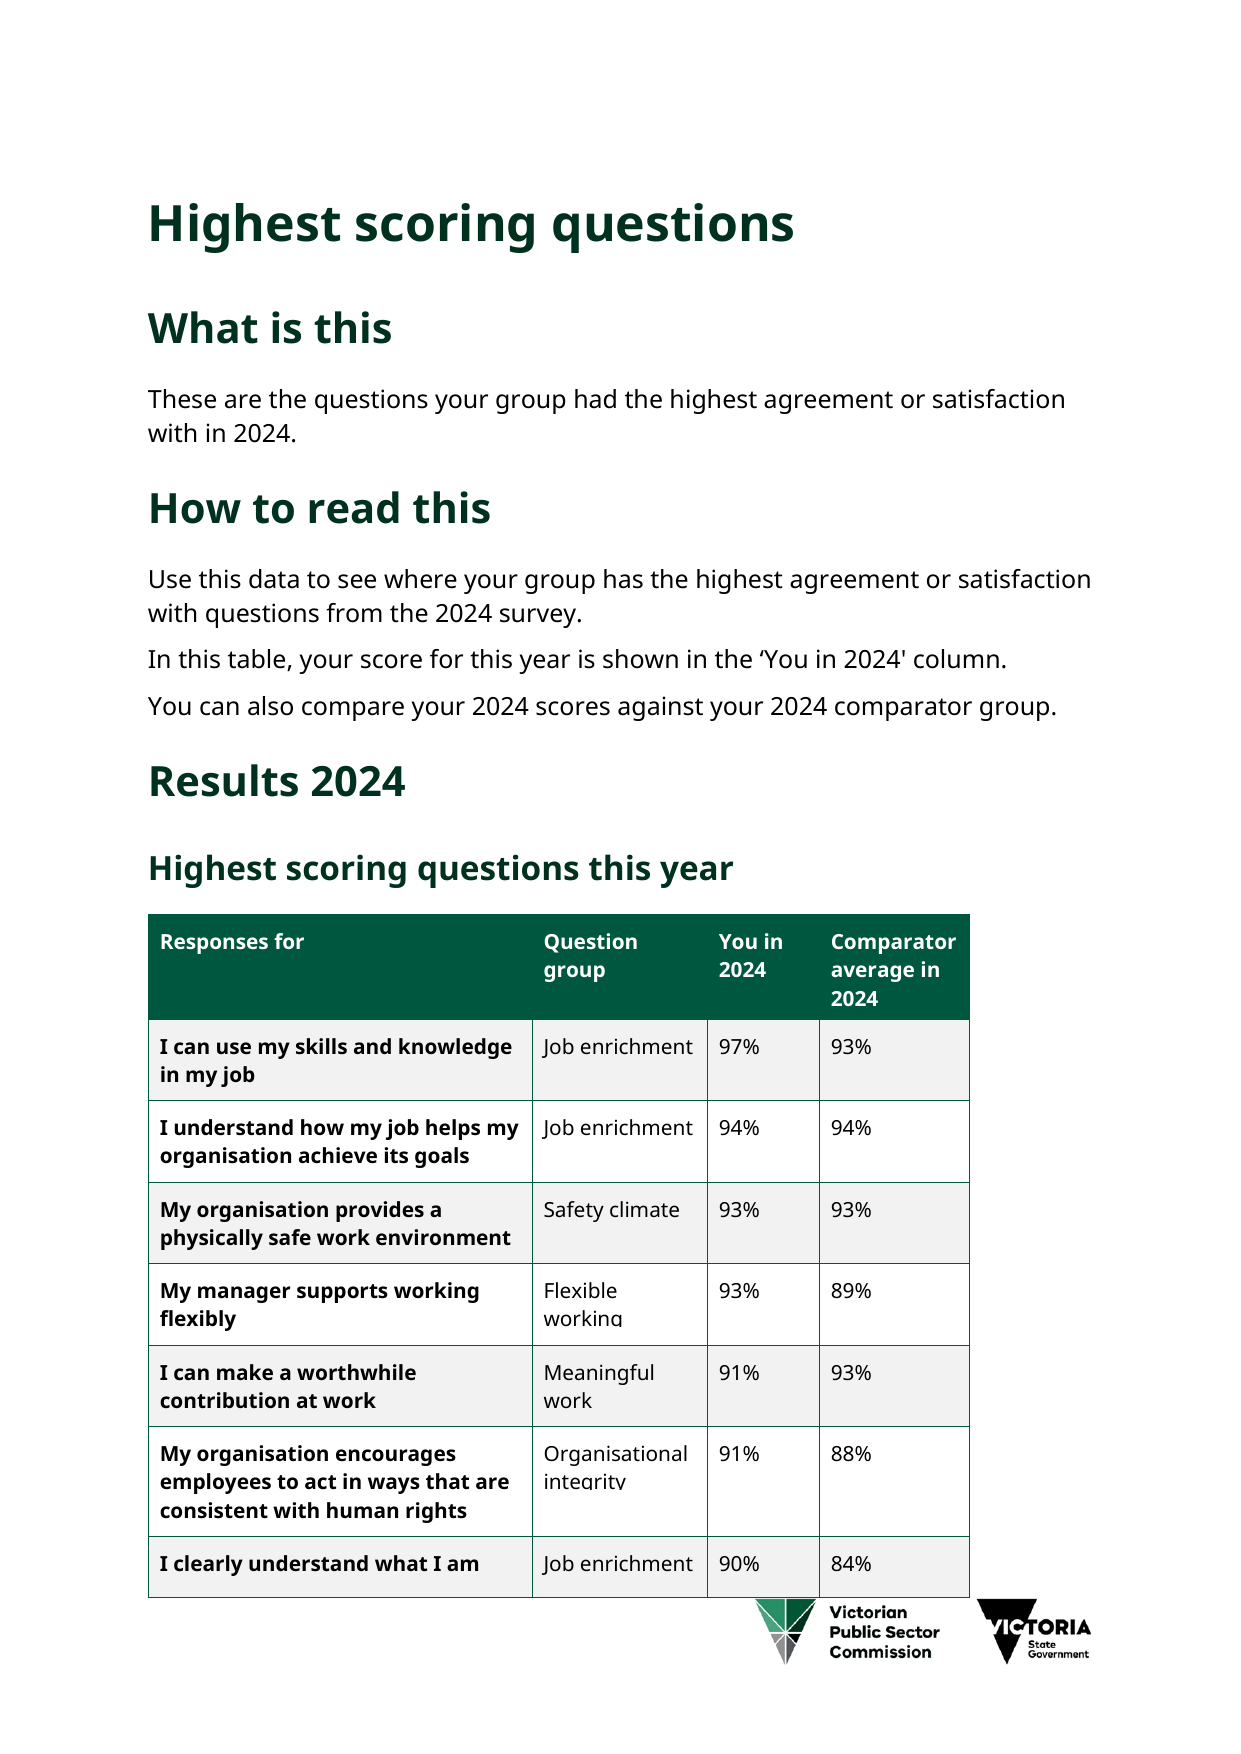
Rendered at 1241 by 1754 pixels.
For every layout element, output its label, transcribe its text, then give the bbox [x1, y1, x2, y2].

table_cell [533, 1537, 707, 1597]
subtitle What is this [148, 299, 1092, 355]
table_cell 93% [820, 1020, 969, 1100]
subtitle Results 2024 [148, 752, 1092, 808]
text In this table, your score for this year is shown in the ‘You in 2024' column. [148, 642, 1092, 676]
table_cell [533, 1101, 707, 1182]
table_cell [533, 1183, 707, 1263]
table_cell I can use my skills and knowledge in my job [149, 1020, 532, 1100]
table_cell 93% [820, 1183, 969, 1263]
table_cell 97% [708, 1020, 819, 1100]
text These are the questions your group had the highest agreement or satisfaction with in 2024. [148, 381, 1092, 449]
table_cell 84% [820, 1537, 969, 1597]
picture [754, 1598, 1093, 1666]
subtitle Highest scoring questions this year [148, 845, 1092, 890]
table_cell [533, 1346, 707, 1426]
table_cell 91% [708, 1427, 819, 1536]
table_cell [533, 1427, 707, 1536]
table_cell I can make a worthwhile contribution at work [149, 1346, 532, 1426]
table_cell I understand how my job helps my organisation achieve its goals [149, 1101, 532, 1182]
table_cell 94% [820, 1101, 969, 1182]
table_cell 89% [820, 1264, 969, 1345]
table_cell 93% [820, 1346, 969, 1426]
table_cell I clearly understand what I am expected to do in this job [149, 1537, 532, 1597]
table_cell [533, 1264, 707, 1345]
text You can also compare your 2024 scores against your 2024 comparator group. [148, 688, 1092, 722]
table_cell My organisation provides a physically safe work environment [149, 1183, 532, 1263]
table_cell 88% [820, 1427, 969, 1536]
text Use this data to see where your group has the highest agreement or satisfaction with questions from the 2024 survey. [148, 561, 1092, 629]
table_cell 94% [708, 1101, 819, 1182]
table_cell My manager supports working flexibly [149, 1264, 532, 1345]
table_header [708, 915, 819, 1019]
subtitle Highest scoring questions [148, 188, 1092, 256]
table_cell My organisation encourages employees to act in ways that are consistent with human rights [149, 1427, 532, 1536]
table_cell 93% [708, 1183, 819, 1263]
table_header [820, 915, 969, 1019]
table_header Responses for [149, 915, 532, 1019]
table_cell [533, 1020, 707, 1100]
table_cell 93% [708, 1264, 819, 1345]
table_cell 90% [708, 1537, 819, 1597]
subtitle How to read this [148, 479, 1092, 535]
table_header Question group [533, 915, 707, 1019]
table_cell 91% [708, 1346, 819, 1426]
